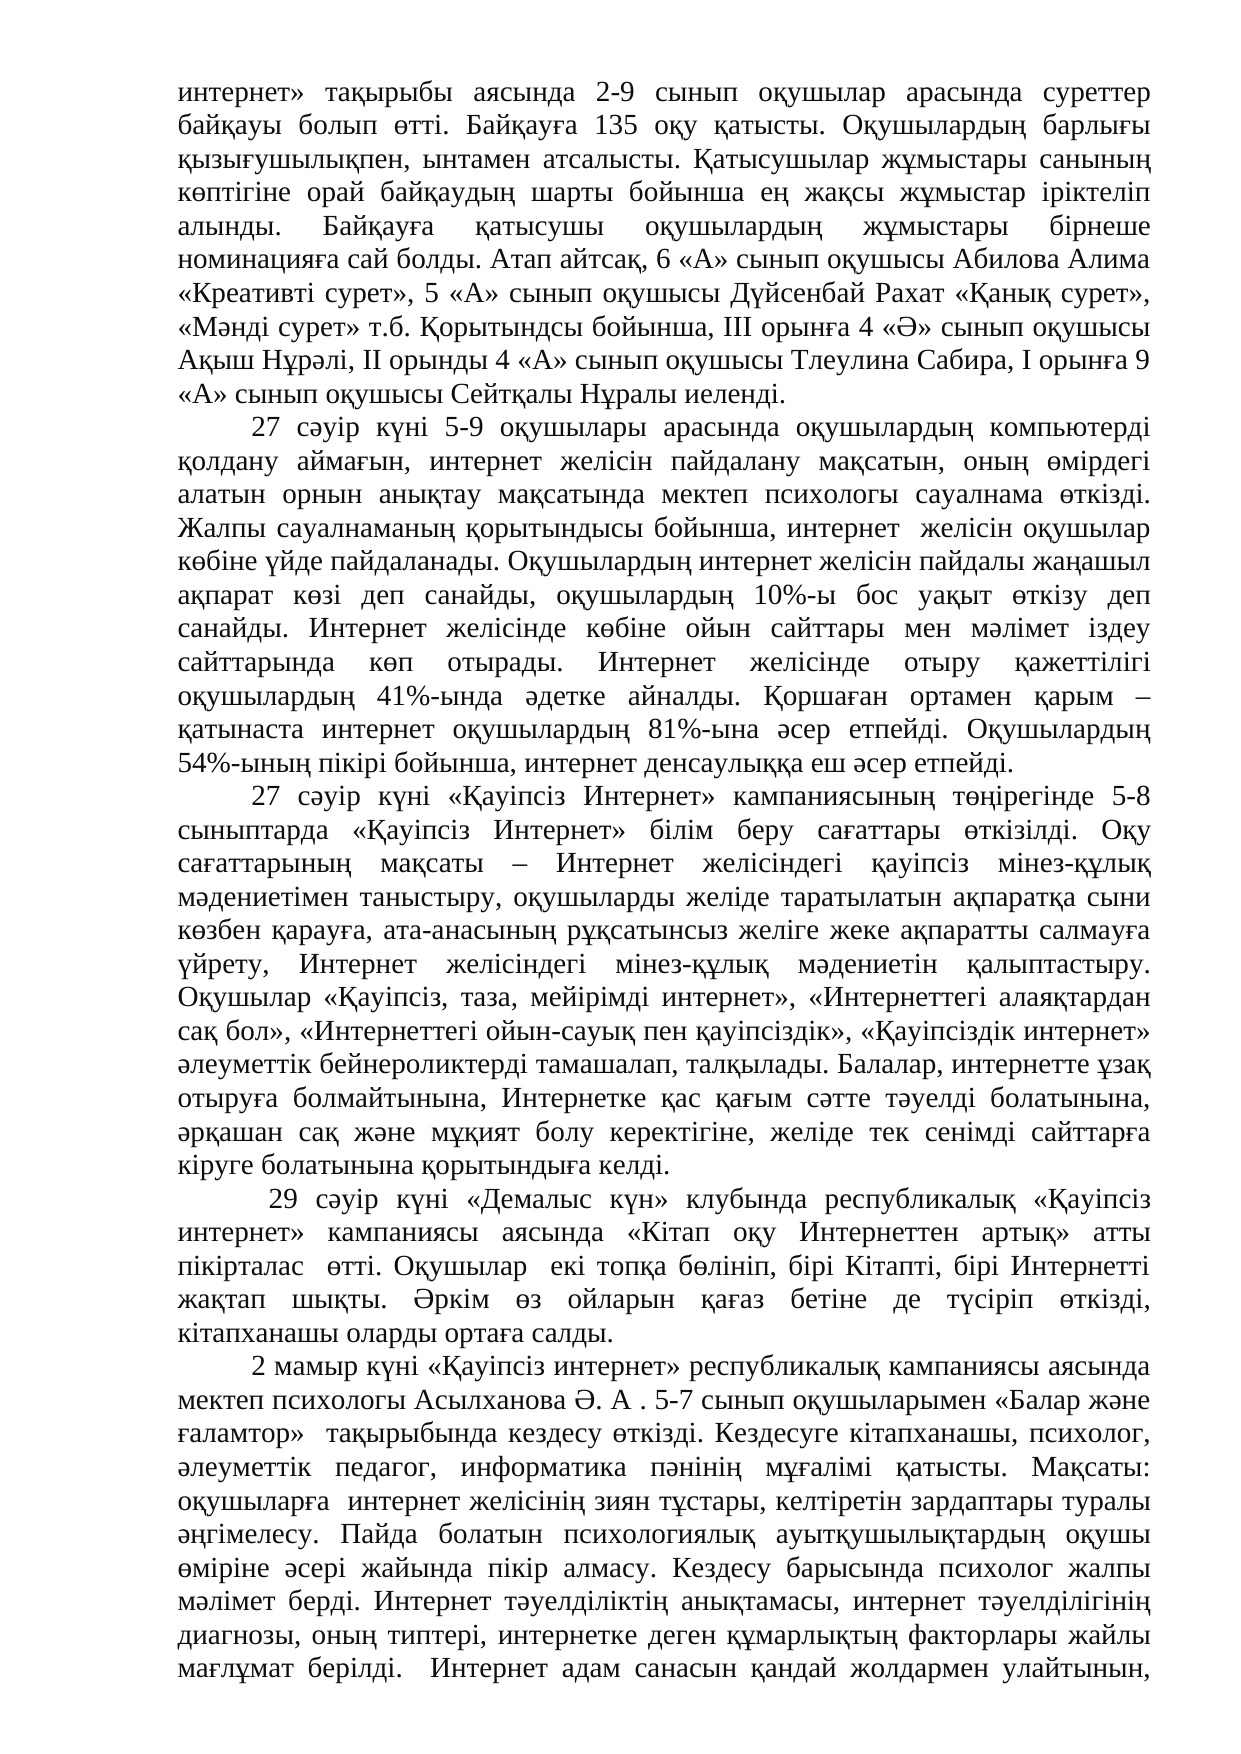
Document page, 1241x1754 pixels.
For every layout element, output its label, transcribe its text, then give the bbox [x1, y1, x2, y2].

text 29 сәуір күні «Демалыс күн» клубында республикалық «Қауіпсіз интернет» кампаниясы аясында «Кітап оқу Интернеттен артық» атты пікірталас өтті. Оқушылар екі топқа бөлініп, бірі Кітапті, бірі Интернетті жақтап шықты. Әркім өз ойларын қағаз бетіне де түсіріп өткізді, кітапханашы оларды ортаға салды. [177, 1181, 1152, 1348]
text 27 сәуір күні «Қауіпсіз Интернет» кампаниясының төңірегінде 5-8 сыныптарда «Қауіпсіз Интернет» білім беру сағаттары өткізілді. Оқу сағаттарының мақсаты – Интернет желісіндегі қауіпсіз мінез-құлық мәдениетімен таныстыру, оқушыларды желіде таратылатын ақпаратқа сыни көзбен қарауға, ата-анасының рұқсатынсыз желіге жеке ақпаратты салмауға үйрету, Интернет желісіндегі мінез-құлық мәдениетін қалыптастыру. Оқушылар «Қауіпсіз, таза, мейірімді интернет», «Интернеттегі алаяқтардан сақ бол», «Интернеттегі ойын-сауық пен қауіпсіздік», «Қауіпсіздік интернет» әлеуметтік бейнероликтерді тамашалап, талқылады. Балалар, интернетте ұзақ отыруға болмайтынына, Интернетке қас қағым сәтте тәуелді болатынына, әрқашан сақ және мұқият болу керектігіне, желіде тек сенімді сайттарға кіруге болатынына қорытындыға келді. [177, 778, 1152, 1181]
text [177, 1348, 1152, 1684]
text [177, 74, 1152, 409]
text 27 сәуір күні 5-9 оқушылары арасында оқушылардың компьютерді қолдану аймағын, интернет желісін пайдалану мақсатын, оның өмірдегі алатын орнын анықтау мақсатында мектеп психологы сауалнама өткізді. Жалпы сауалнаманың қорытындысы бойынша, интернет желісін оқушылар көбіне үйде пайдаланады. Оқушылардың интернет желісін пайдалы жаңашыл ақпарат көзі деп санайды, оқушылардың 10%-ы бос уақыт өткізу деп санайды. Интернет желісінде көбіне ойын сайттары мен мәлімет іздеу сайттарында көп отырады. Интернет желісінде отыру қажеттілігі оқушылардың 41%-ында әдетке айналды. Қоршаған ортамен қарым – қатынаста интернет оқушылардың 81%-ына әсер етпейді. Оқушылардың 54%-ының пікірі бойынша, интернет денсаулыққа еш әсер етпейді. [177, 409, 1152, 778]
